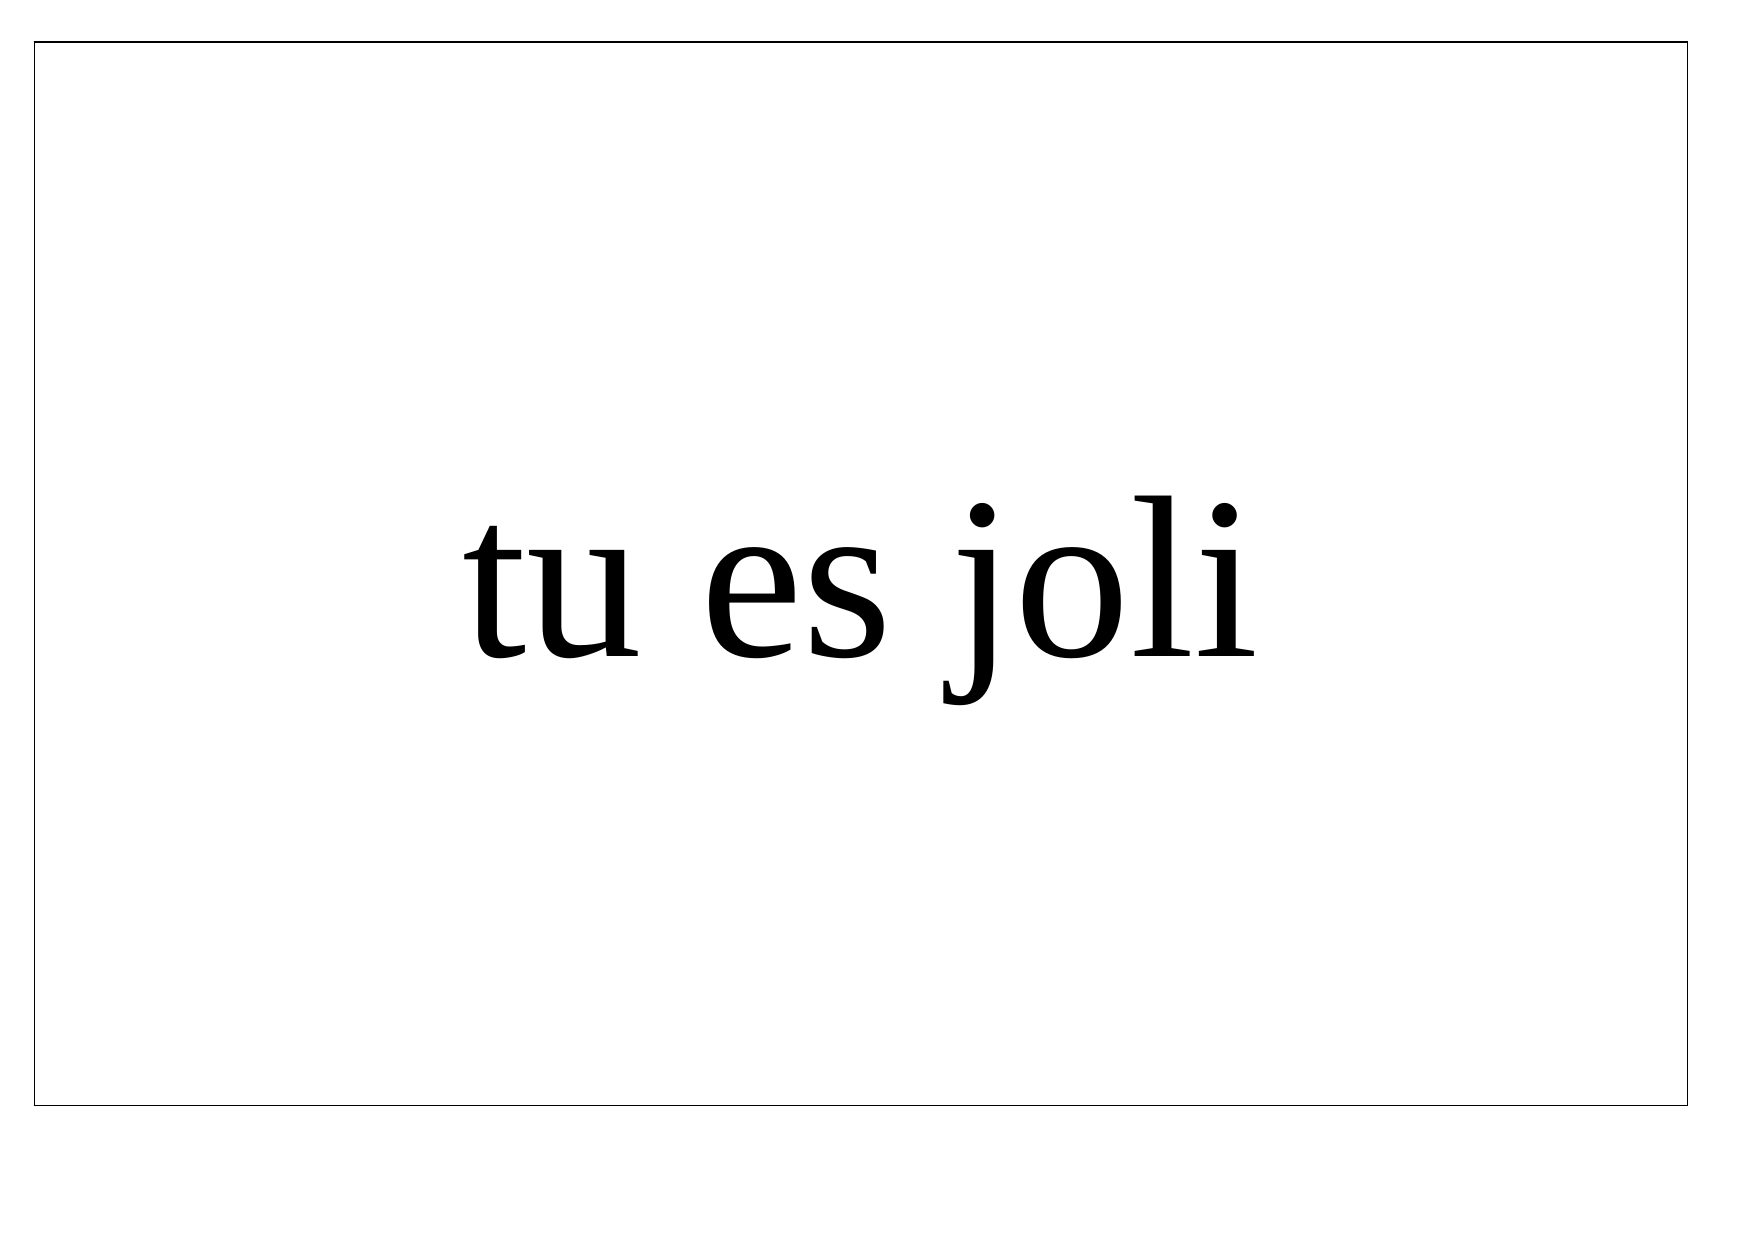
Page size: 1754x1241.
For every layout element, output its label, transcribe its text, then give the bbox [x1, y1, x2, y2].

table_cell tu es joli [35, 43, 1687, 1104]
